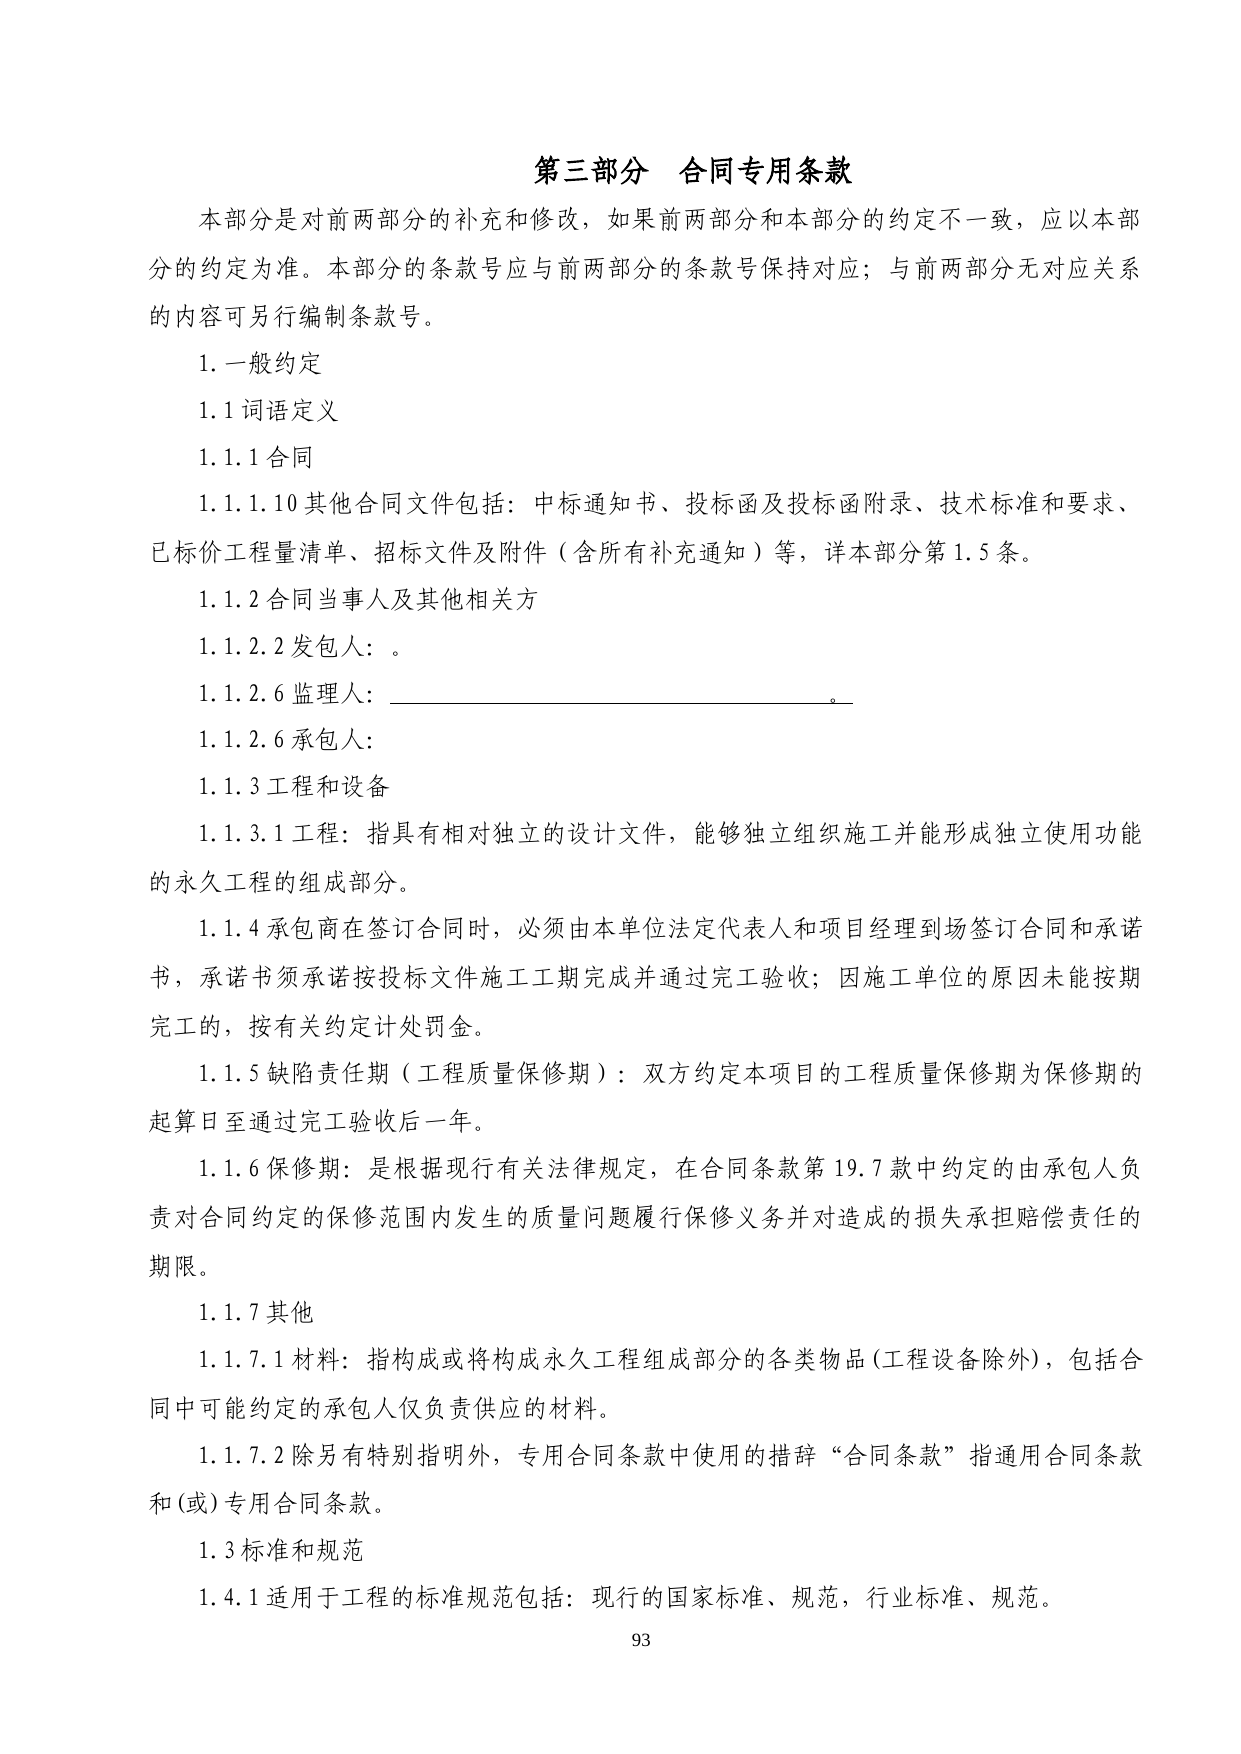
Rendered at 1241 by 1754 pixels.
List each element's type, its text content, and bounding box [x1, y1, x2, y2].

text 1.1.1.10其他合同文件包括：中标通知书、投标函及投标函附录、技术标准和要求、已标价工程量清单、招标文件及附件（含所有补充通知）等，详本部分第1.5条。 [148, 486, 1144, 567]
text 本部分是对前两部分的补充和修改，如果前两部分和本部分的约定不一致，应以本部分的约定为准。本部分的条款号应与前两部分的条款号保持对应；与前两部分无对应关系的内容可另行编制条款号。 [148, 201, 1144, 331]
text 1.1.7.2除另有特别指明外，专用合同条款中使用的措辞“合同条款”指通用合同条款和(或)专用合同条款。 [148, 1437, 1144, 1518]
text 1.1.7.1材料：指构成或将构成永久工程组成部分的各类物品(工程设备除外)，包括合同中可能约定的承包人仅负责供应的材料。 [148, 1342, 1144, 1423]
text 1.一般约定 [148, 346, 1144, 378]
text 1.1.2.6监理人： 。 [148, 675, 1144, 707]
text 1.1.7其他 [148, 1295, 1144, 1327]
text 1.1.1合同 [148, 439, 1144, 472]
text 1.1.4承包商在签订合同时，必须由本单位法定代表人和项目经理到场签订合同和承诺书，承诺书须承诺按投标文件施工工期完成并通过完工验收；因施工单位的原因未能按期完工的，按有关约定计处罚金。 [148, 911, 1144, 1041]
text 1.1.5缺陷责任期（工程质量保修期）：双方约定本项目的工程质量保修期为保修期的起算日至通过完工验收后一年。 [148, 1055, 1144, 1136]
text 1.1.3工程和设备 [148, 768, 1144, 801]
text 1.1.6保修期：是根据现行有关法律规定，在合同条款第19.7款中约定的由承包人负责对合同约定的保修范围内发生的质量问题履行保修义务并对造成的损失承担赔偿责任的期限。 [148, 1151, 1144, 1281]
text 1.1词语定义 [148, 392, 1144, 425]
text 1.1.2.6承包人： [148, 722, 1144, 754]
text 1.1.2.2发包人：。 [148, 628, 1144, 661]
text 1.3标准和规范 [148, 1533, 1144, 1565]
text 1.1.2合同当事人及其他相关方 [148, 581, 1144, 614]
text 1.1.3.1工程：指具有相对独立的设计文件，能够独立组织施工并能形成独立使用功能的永久工程的组成部分。 [148, 815, 1144, 897]
text 第三部分 合同专用条款 [191, 152, 1144, 185]
text 1.4.1适用于工程的标准规范包括：现行的国家标准、规范，行业标准、规范。 [148, 1579, 1144, 1612]
